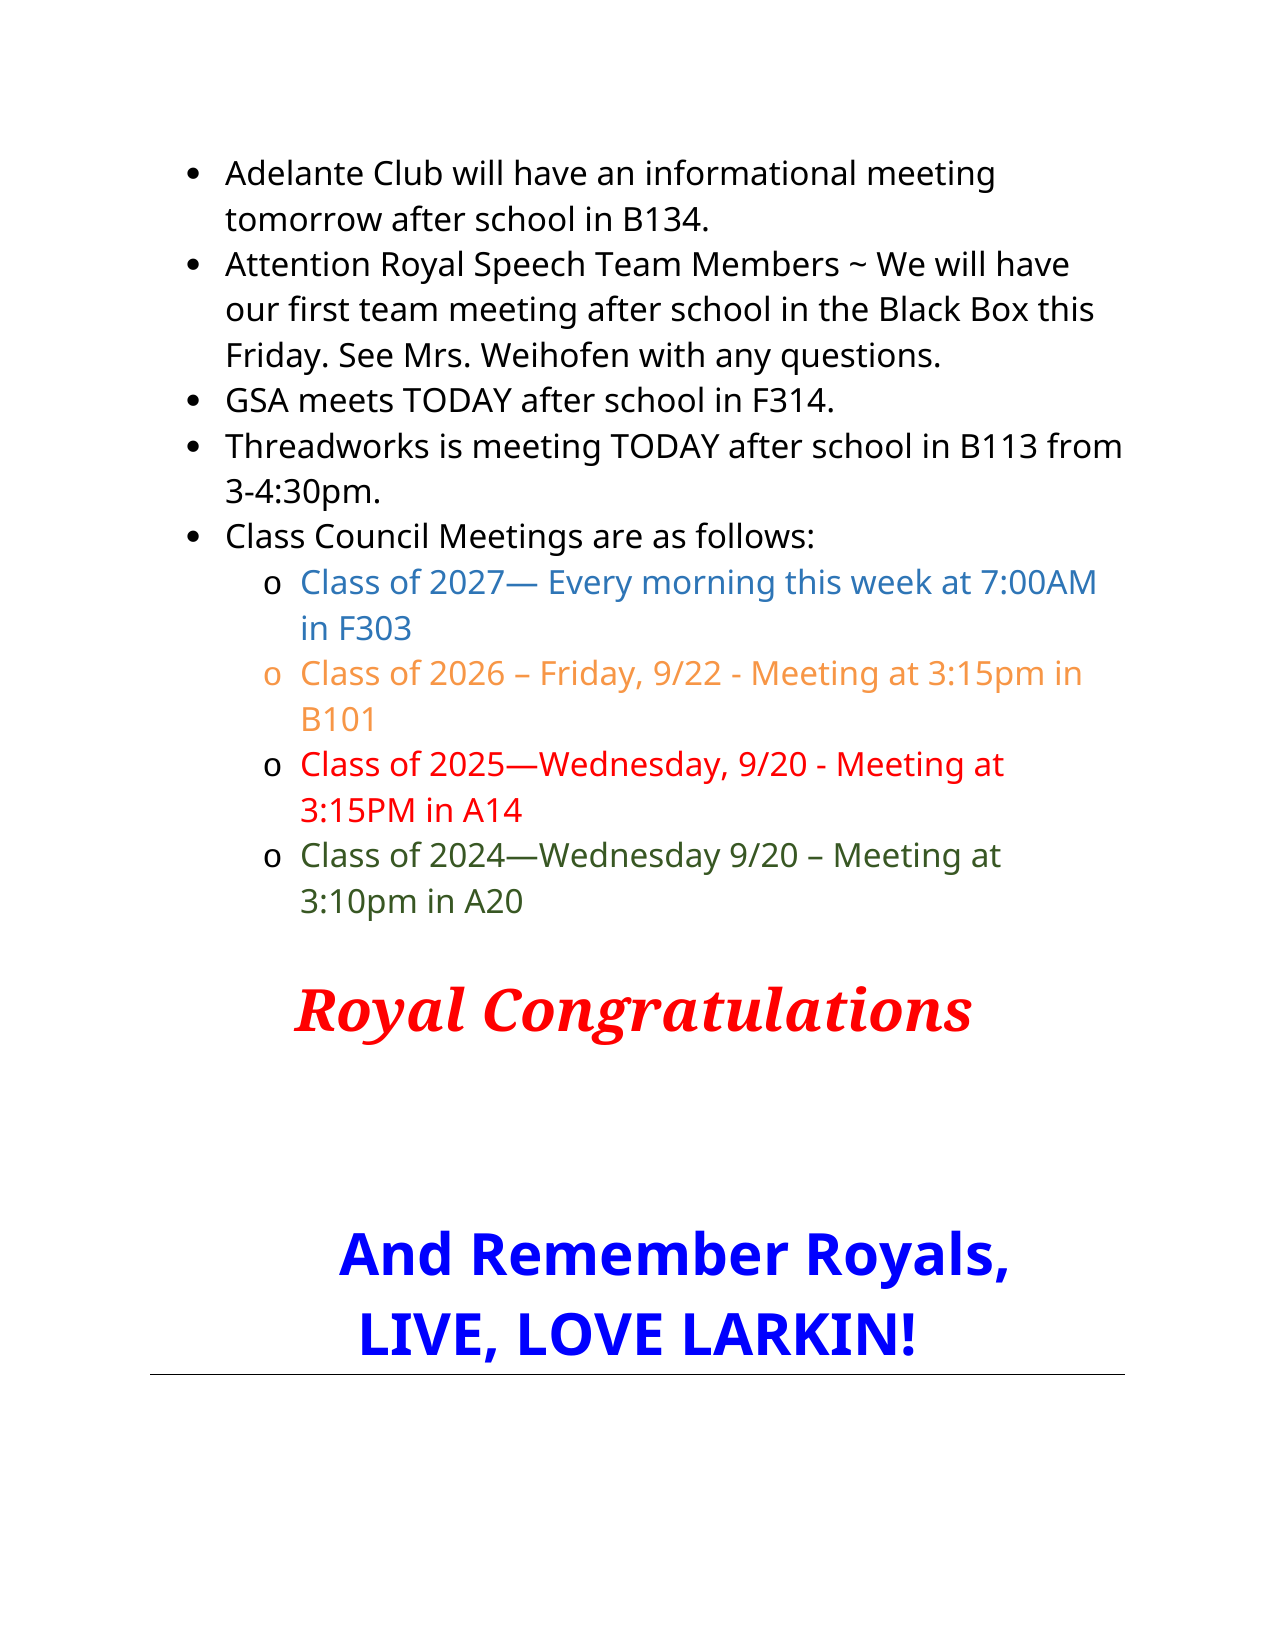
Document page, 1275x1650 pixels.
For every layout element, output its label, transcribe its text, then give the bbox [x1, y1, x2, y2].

list And Remember Royals, [225, 1213, 1125, 1293]
text Royal Congratulations [150, 969, 1125, 1048]
list Threadworks is meeting TODAY after school in B113 from 3-4:30pm. [187, 422, 1125, 513]
list Class of 2026 – Friday, 9/22 - Meeting at 3:15pm in B101 [262, 650, 1125, 741]
text LIVE, LOVE LARKIN! [150, 1293, 1125, 1374]
list Adelante Club will have an informational meeting tomorrow after school in B134. [187, 150, 1125, 241]
list Class Council Meetings are as follows: [187, 513, 1125, 559]
list Class of 2024—Wednesday 9/20 – Meeting at 3:10pm in A20 [262, 832, 1125, 923]
list Attention Royal Speech Team Members ~ We will have our first team meeting after school in the Black Box this Friday. See Mrs. Weihofen with any questions. [187, 241, 1125, 377]
list Class of 2025—Wednesday, 9/20 - Meeting at 3:15PM in A14 [262, 741, 1125, 832]
list Class of 2027— Every morning this week at 7:00AM in F303 [262, 559, 1125, 650]
list GSA meets TODAY after school in F314. [187, 377, 1125, 422]
